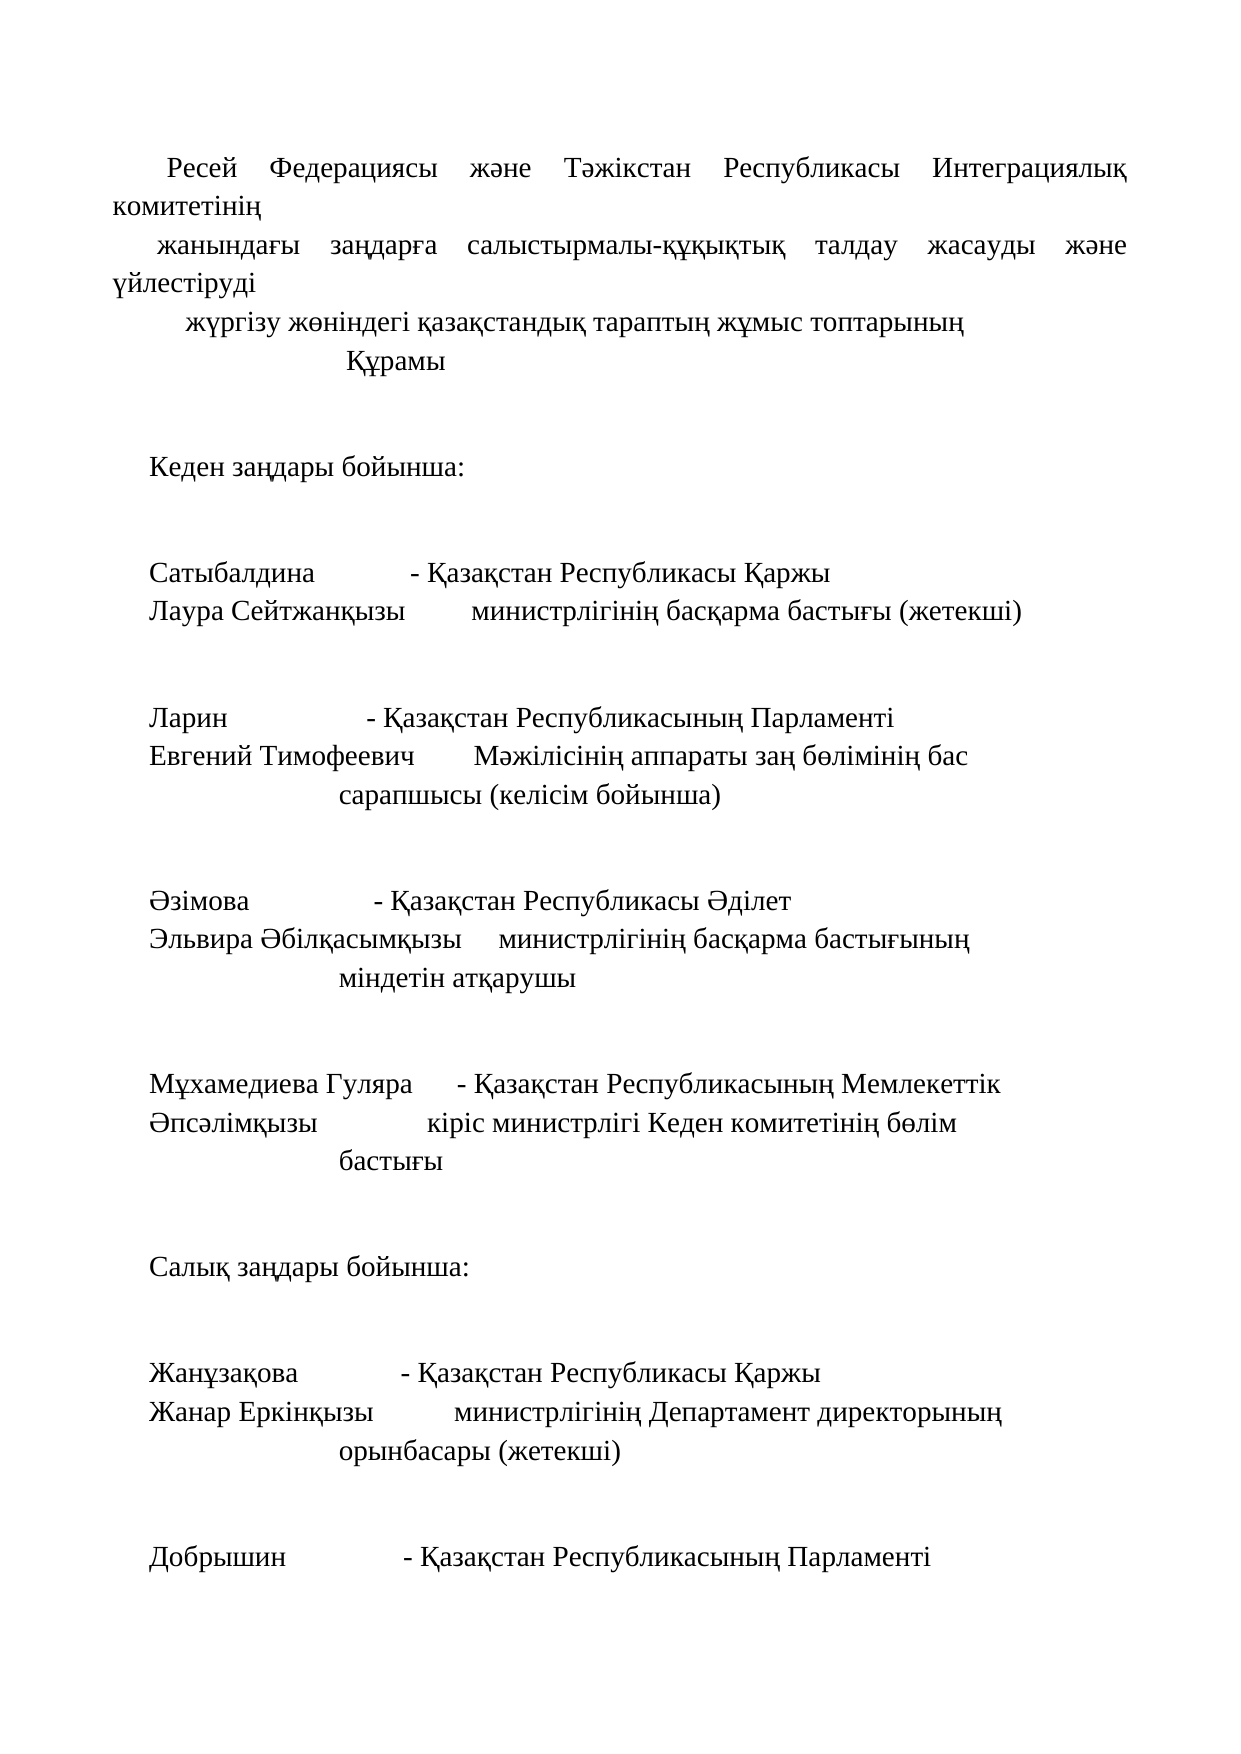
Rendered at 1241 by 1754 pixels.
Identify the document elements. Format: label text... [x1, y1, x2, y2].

text Мұхамедиева Гуляра - Қазақстан Республикасының Мемлекеттік [112, 1066, 1128, 1100]
text бастығы [112, 1143, 1128, 1177]
text міндетін атқарушы [112, 960, 1128, 993]
text Евгений Тимофеевич Мәжілісінің аппараты заң бөлімінің бас [112, 738, 1128, 772]
text Ларин - Қазақстан Республикасының Парламенті [112, 700, 1128, 733]
text Әзімова - Қазақстан Республикасы Әділет [112, 883, 1128, 916]
text Лаура Сейтжанқызы министрлігінің басқарма бастығы (жетекші) [112, 593, 1128, 627]
text сарапшысы (келісім бойынша) [112, 777, 1128, 810]
text орынбасары (жетекші) [112, 1433, 1128, 1466]
text Добрышин - Қазақстан Республикасының Парламенті [112, 1539, 1128, 1572]
text Ресей Федерациясы және Тәжікстан Республикасы Интеграциялық комитетінің [112, 150, 1128, 222]
text жанындағы заңдарға салыстырмалы-құқықтық талдау жасауды және үйлестіруді [112, 227, 1128, 299]
text Салық заңдары бойынша: [112, 1249, 1128, 1283]
text Сатыбалдина - Қазақстан Республикасы Қаржы [112, 555, 1128, 588]
text Құрамы [112, 343, 1128, 376]
text Эльвира Әбілқасымқызы министрлігінің басқарма бастығының [112, 921, 1128, 955]
text Жанұзақова - Қазақстан Республикасы Қаржы [112, 1356, 1128, 1389]
text Әпсәлімқызы кіріс министрлігі Кеден комитетінің бөлім [112, 1105, 1128, 1138]
text Кеден заңдары бойынша: [112, 449, 1128, 482]
text Жанар Еркінқызы министрлігінің Департамент директорының [112, 1394, 1128, 1428]
text жүргізу жөніндегі қазақстандық тараптың жұмыс топтарының [112, 304, 1128, 338]
